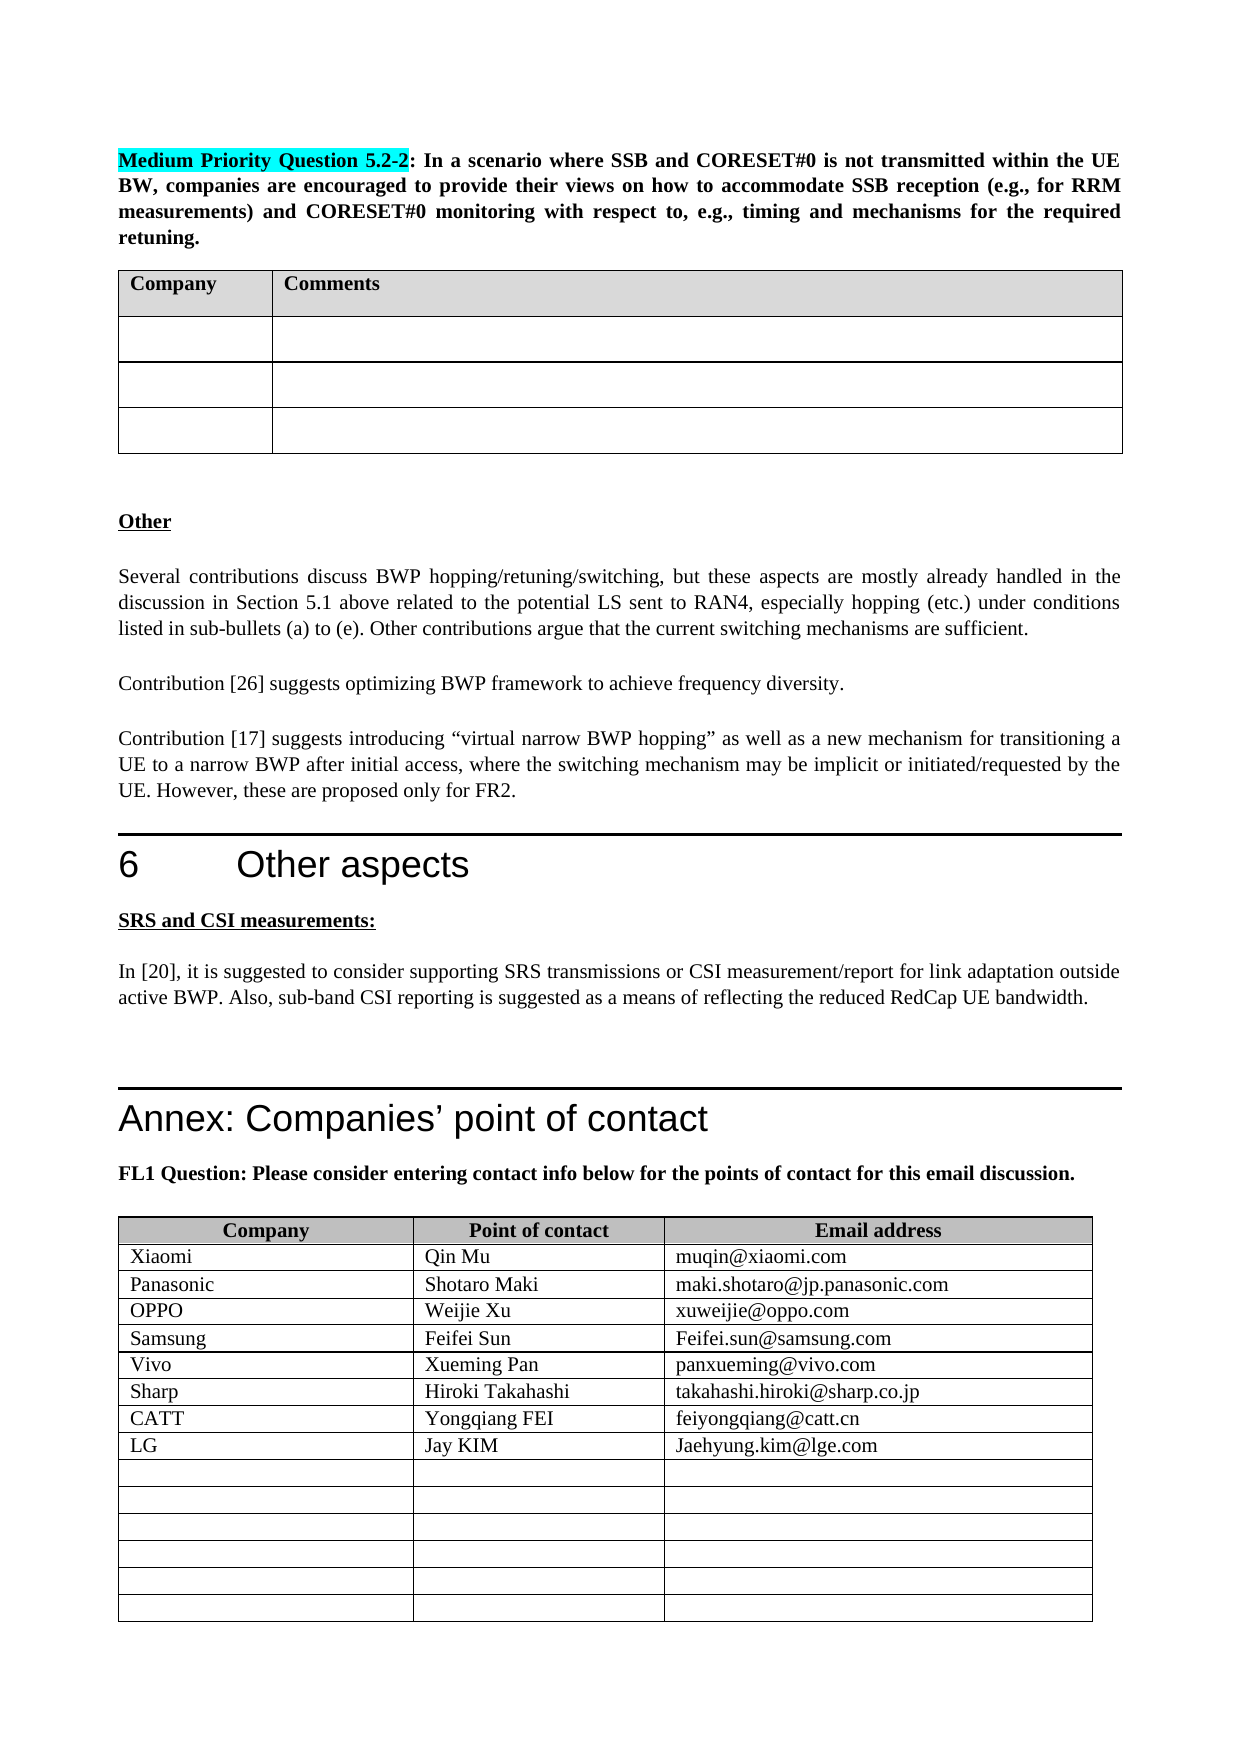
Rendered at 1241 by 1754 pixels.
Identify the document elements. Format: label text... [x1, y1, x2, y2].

table_cell [119, 1541, 413, 1567]
table_cell Yongqiang FEI [414, 1406, 664, 1432]
table_cell Weijie Xu [414, 1299, 664, 1324]
table_header Comments [273, 271, 1122, 316]
table_cell [273, 363, 1122, 407]
table_header Point of contact [414, 1218, 664, 1243]
table_cell xuweijie@oppo.com [665, 1299, 1092, 1324]
table_cell Shotaro Maki [414, 1271, 664, 1297]
table_cell [414, 1460, 664, 1486]
table_cell [665, 1487, 1092, 1513]
table_cell Feifei Sun [414, 1325, 664, 1351]
table_cell [273, 317, 1122, 361]
table_cell [119, 1514, 413, 1540]
table_cell [665, 1541, 1092, 1567]
text In [20], it is suggested to consider supporting SRS transmissions or CSI measurement/report for link adaptation outside active BWP. Also, sub-band CSI reporting is suggested as a means of reflecting the reduced RedCap UE bandwidth. [118, 959, 1122, 1009]
table_cell maki.shotaro@jp.panasonic.com [665, 1271, 1092, 1297]
table_cell [119, 408, 272, 453]
table_cell [414, 1514, 664, 1540]
text FL1 Question: Please consider entering contact info below for the points of contact for this email discussion. [118, 1161, 1122, 1185]
subtitle Other aspects [118, 836, 1122, 886]
table_cell [119, 1460, 413, 1486]
table_cell [414, 1541, 664, 1567]
table_cell [414, 1487, 664, 1513]
table_cell feiyongqiang@catt.cn [665, 1406, 1092, 1432]
subtitle Annex: Companies’ point of contact [118, 1090, 1122, 1139]
table_cell Hiroki Takahashi [414, 1379, 664, 1405]
table_cell takahashi.hiroki@sharp.co.jp [665, 1379, 1092, 1405]
table_cell [414, 1568, 664, 1594]
table_cell OPPO [119, 1299, 413, 1324]
table_cell Jaehyung.kim@lge.com [665, 1433, 1092, 1459]
table_cell [665, 1568, 1092, 1594]
table_cell [119, 1568, 413, 1594]
table_cell LG [119, 1433, 413, 1459]
table_cell [119, 1595, 413, 1621]
table_cell [665, 1514, 1092, 1540]
text Contribution [17] suggests introducing “virtual narrow BWP hopping” as well as a new mechanism for transitioning a UE to a narrow BWP after initial access, where the switching mechanism may be implicit or initiated/requested by the UE. However, these are proposed only for FR2. [118, 726, 1122, 802]
text SRS and CSI measurements: [118, 908, 1122, 932]
table_cell CATT [119, 1406, 413, 1432]
table_cell [665, 1460, 1092, 1486]
table_cell panxueming@vivo.com [665, 1353, 1092, 1378]
table_cell Jay KIM [414, 1433, 664, 1459]
table_cell Samsung [119, 1325, 413, 1351]
table_cell Sharp [119, 1379, 413, 1405]
table_cell Xueming Pan [414, 1353, 664, 1378]
text Contribution [26] suggests optimizing BWP framework to achieve frequency diversity. [118, 671, 1122, 695]
table_cell [665, 1595, 1092, 1621]
table_cell [119, 1487, 413, 1513]
table_header Company [119, 271, 272, 316]
table_cell muqin@xiaomi.com [665, 1245, 1092, 1270]
text Medium Priority Question 5.2-2: In a scenario where SSB and CORESET#0 is not transmitted within the UE BW, companies are encouraged to provide their views on how to accommodate SSB reception (e.g., for RRM measurements) and CORESET#0 monitoring with respect to, e.g., timing and mechanisms for the required retuning. [118, 147, 1122, 249]
table_cell Qin Mu [414, 1245, 664, 1270]
table_cell Panasonic [119, 1271, 413, 1297]
table_cell [273, 408, 1122, 453]
table_cell Vivo [119, 1353, 413, 1378]
table_cell Feifei.sun@samsung.com [665, 1325, 1092, 1351]
table_cell [119, 317, 272, 361]
table_cell [119, 363, 272, 407]
text Several contributions discuss BWP hopping/retuning/switching, but these aspects are mostly already handled in the discussion in Section 5.1 above related to the potential LS sent to RAN4, especially hopping (etc.) under conditions listed in sub-bullets (a) to (e). Other contributions argue that the current switching mechanisms are sufficient. [118, 564, 1122, 640]
table_cell [414, 1595, 664, 1621]
table_header Company [119, 1218, 413, 1243]
text Other [118, 509, 1122, 533]
table_cell Xiaomi [119, 1245, 413, 1270]
table_header Email address [665, 1218, 1092, 1243]
